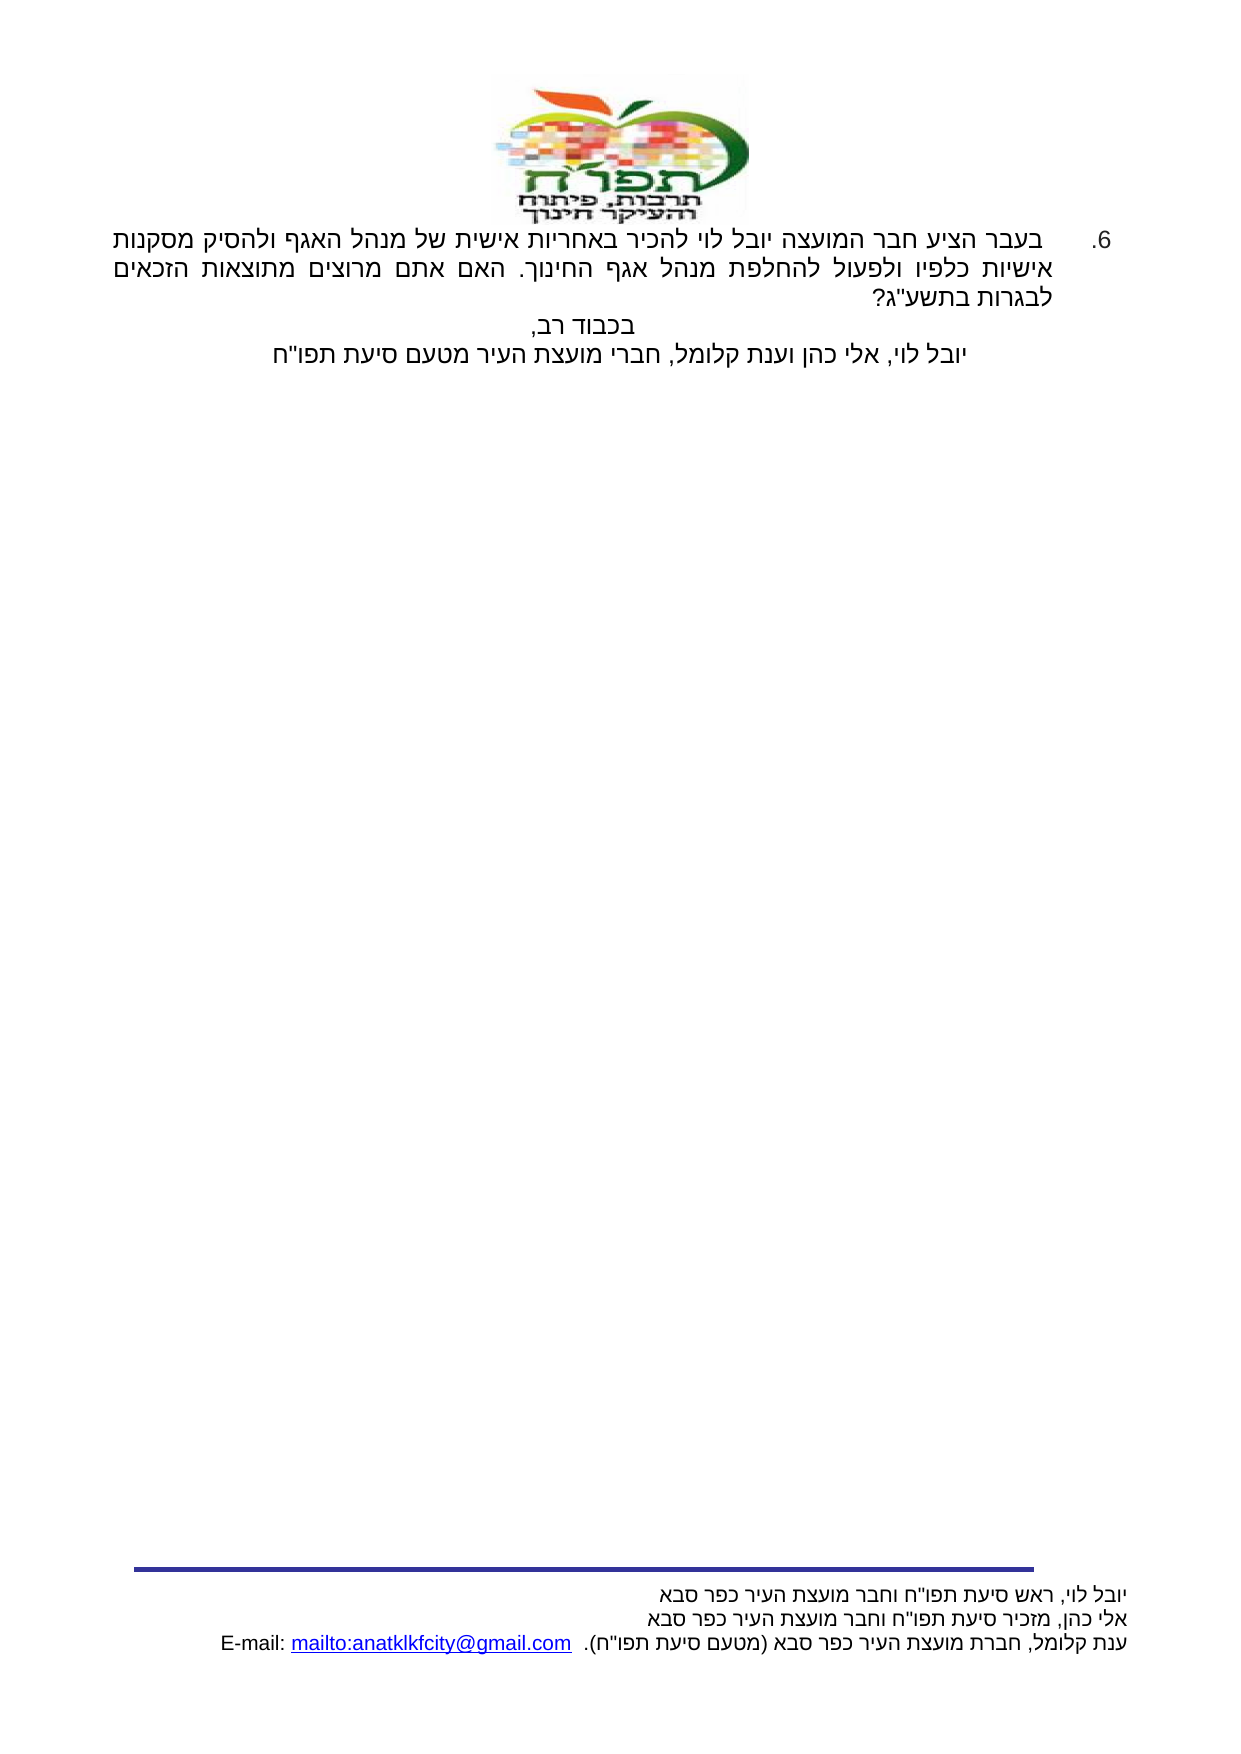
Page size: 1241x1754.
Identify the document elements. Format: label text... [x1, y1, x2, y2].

list בעבר הציע חבר המועצה יובל לוי להכיר באחריות אישית של מנהל האגף ולהסיק מסקנות אישיות כלפיו ולפעול להחלפת מנהל אגף החינוך. האם אתם מרוצים מתוצאות הזכאים לבגרות בתשע"ג? [112, 225, 1091, 311]
text יובל לוי, אלי כהן וענת קלומל, חברי מועצת העיר מטעם סיעת תפו"ח [112, 340, 1128, 369]
picture [491, 74, 749, 225]
text בכבוד רב, [112, 311, 1053, 340]
